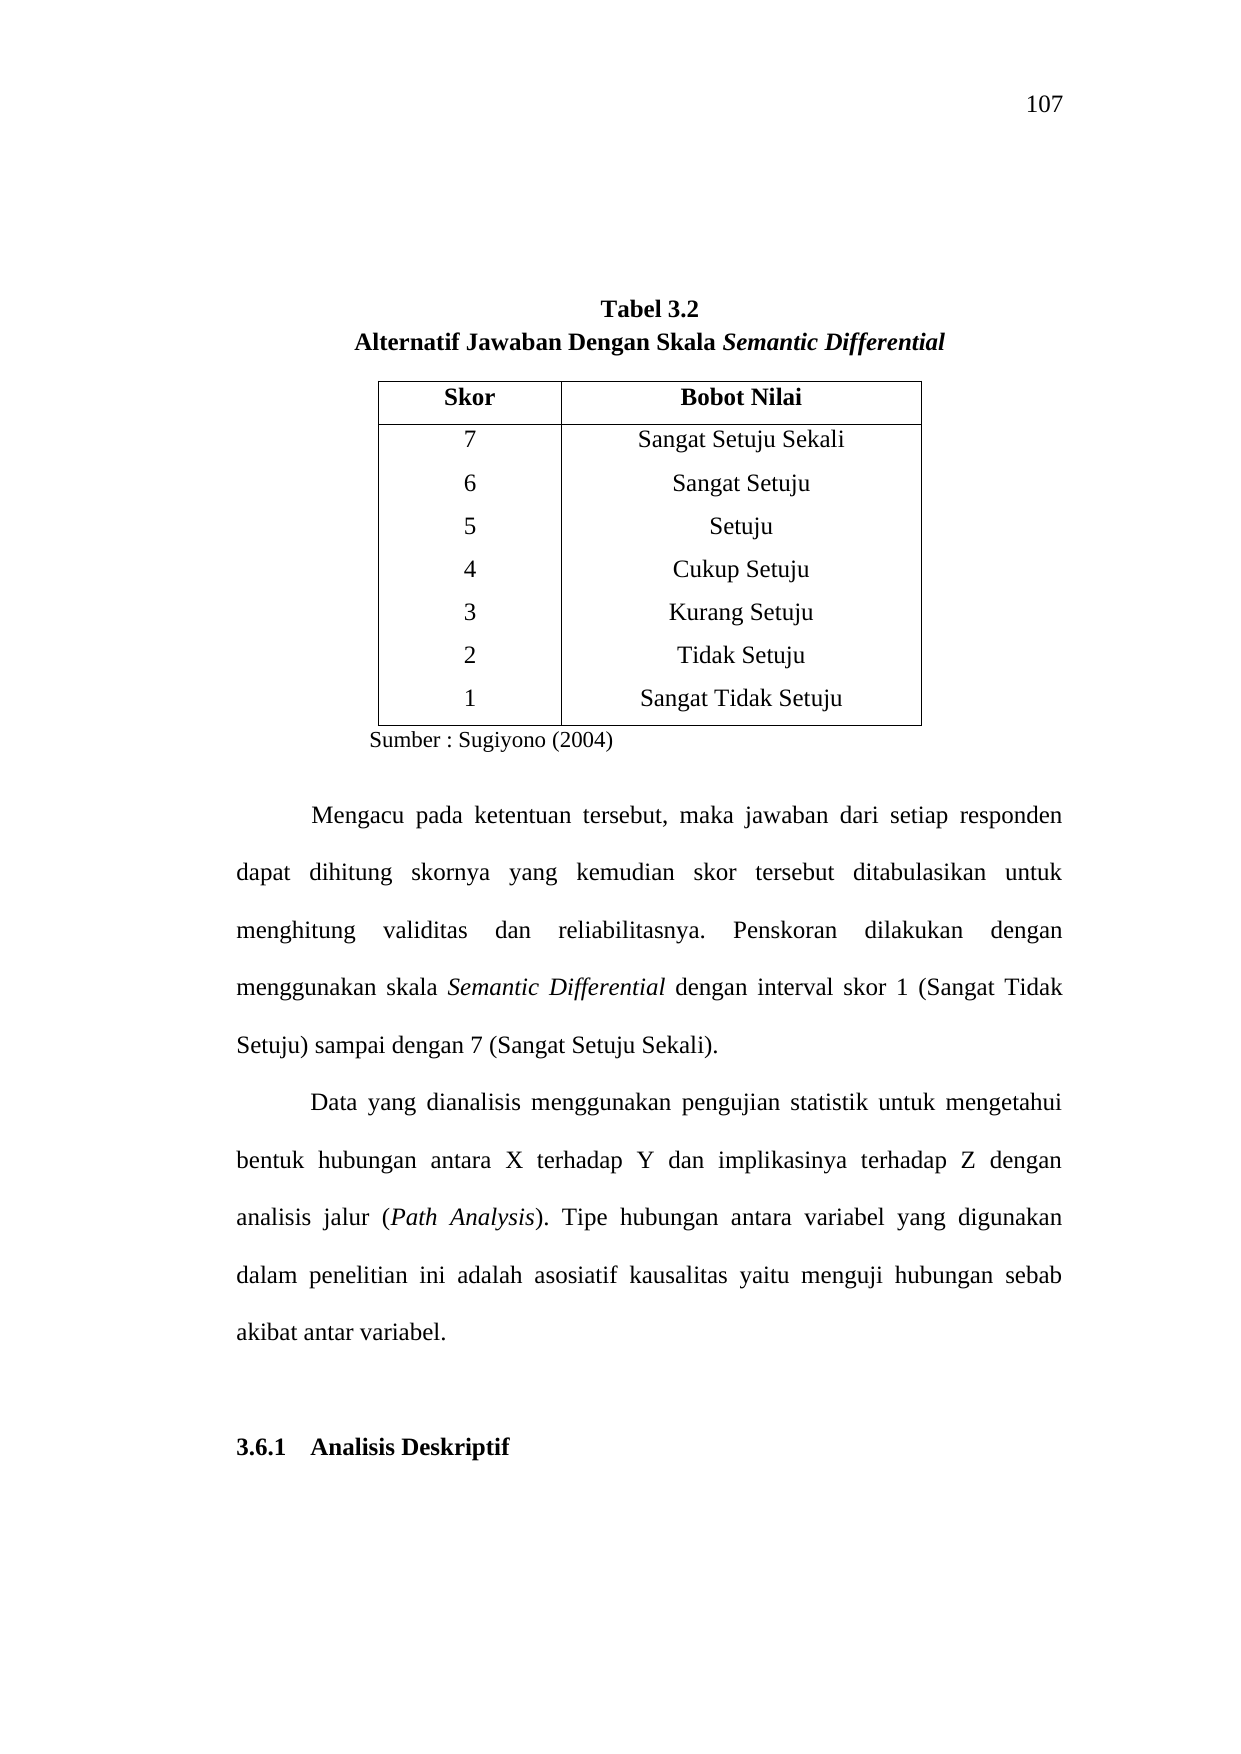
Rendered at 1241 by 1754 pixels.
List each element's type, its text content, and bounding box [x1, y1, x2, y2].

table_header Bobot Nilai [562, 382, 921, 423]
text Sumber : Sugiyono (2004) [311, 726, 1063, 753]
text Mengacu pada ketentuan tersebut, maka jawaban dari setiap responden dapat dihitung skornya yang kemudian skor tersebut ditabulasikan untuk menghitung validitas dan reliabilitasnya. Penskoran dilakukan dengan menggunakan skala Semantic Differential dengan interval skor 1 (Sangat Tidak Setuju) sampai dengan 7 (Sangat Setuju Sekali). [236, 800, 1063, 1058]
table_cell Sangat Setuju Sekali Sangat Setuju Setuju Cukup Setuju Kurang Setuju Tidak Setuju Sangat Tidak Setuju [562, 425, 921, 725]
text 3.6.1 Analisis Deskriptif [236, 1432, 1063, 1461]
text Data yang dianalisis menggunakan pengujian statistik untuk mengetahui bentuk hubungan antara X terhadap Y dan implikasinya terhadap Z dengan analisis jalur (Path Analysis). Tipe hubungan antara variabel yang digunakan dalam penelitian ini adalah asosiatif kausalitas yaitu menguji hubungan sebab akibat antar variabel. [236, 1087, 1063, 1346]
table_cell 7 6 5 4 3 2 1 [379, 425, 561, 725]
text Alternatif Jawaban Dengan Skala Semantic Differential [236, 327, 1063, 356]
table_header Skor [379, 382, 561, 423]
text Tabel 3.2 [236, 294, 1063, 322]
